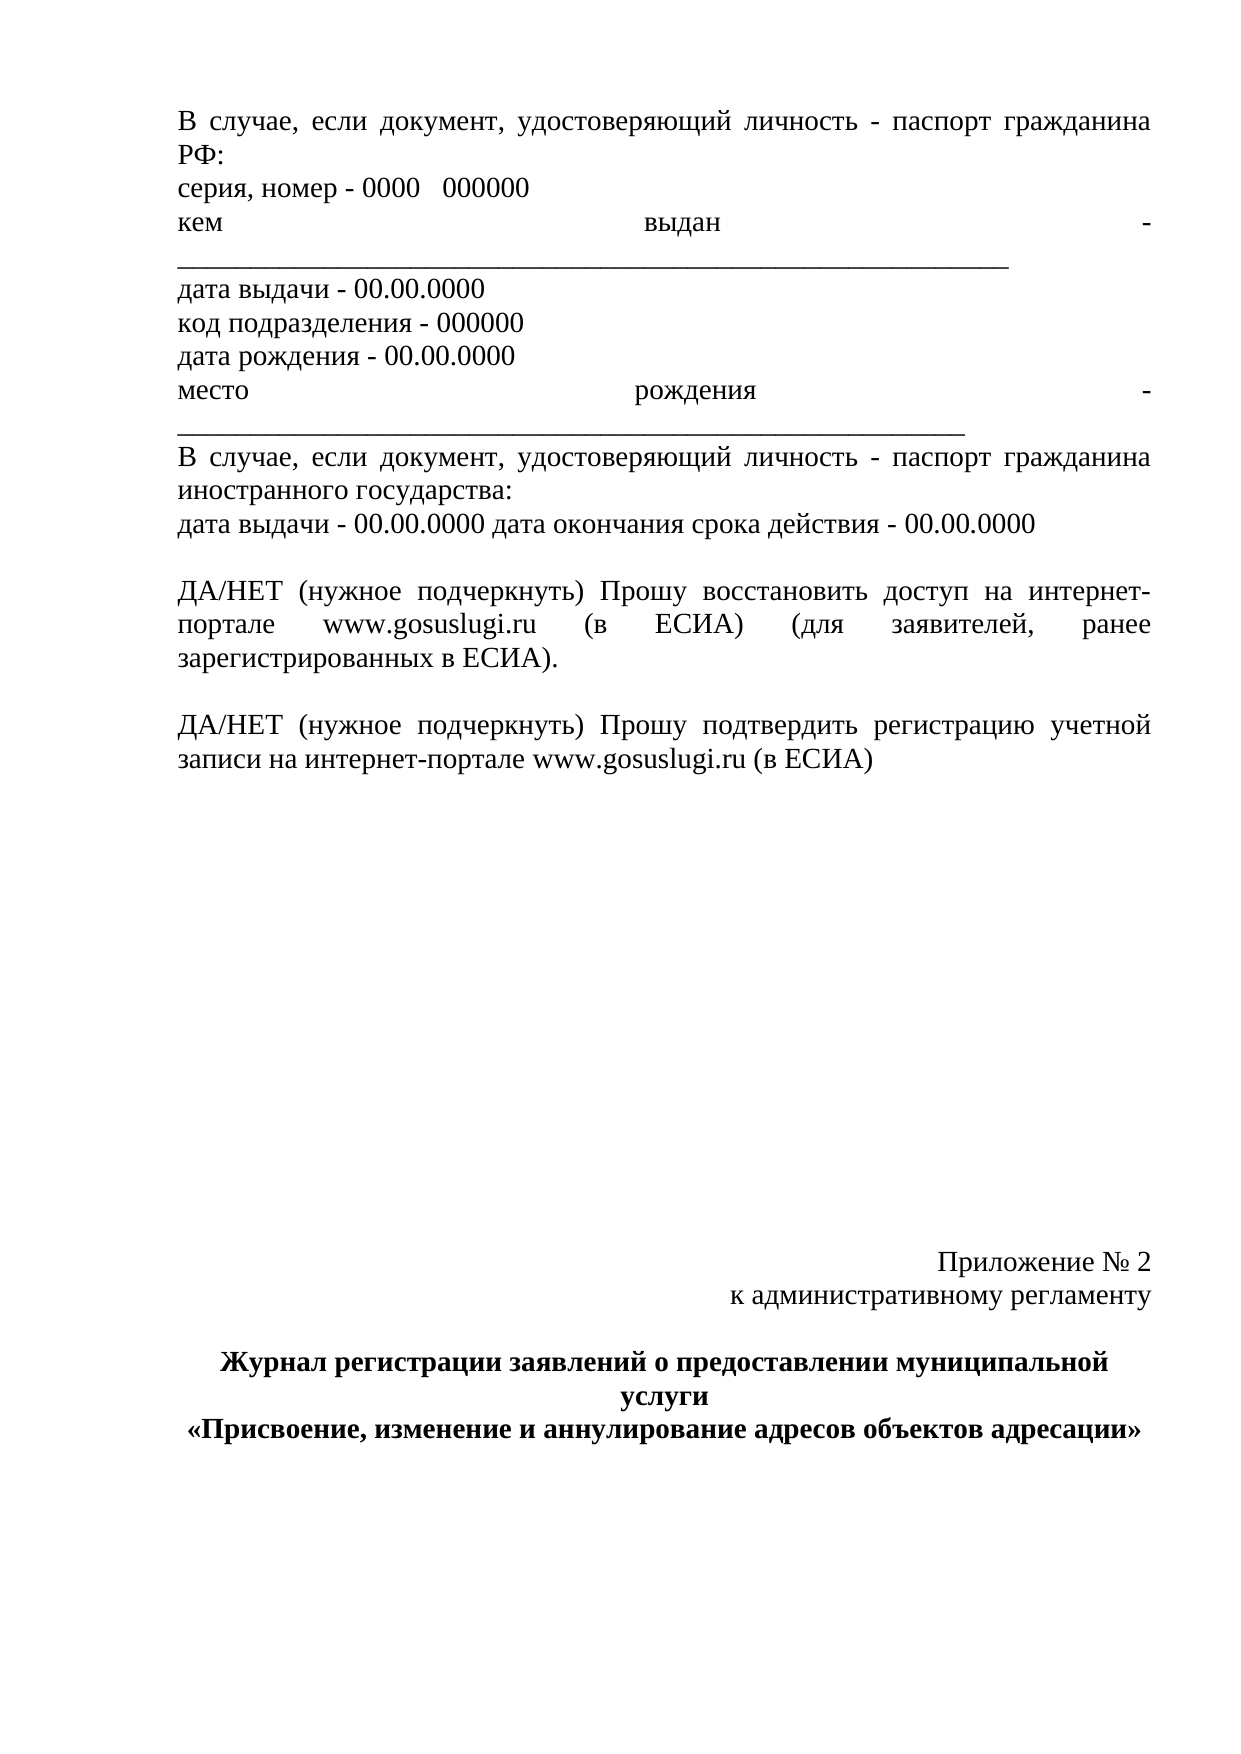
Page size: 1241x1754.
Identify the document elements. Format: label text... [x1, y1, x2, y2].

text место рождения - ______________________________________________________ [177, 372, 1152, 439]
text ДА/НЕТ (нужное подчеркнуть) Прошу восстановить доступ на интернет-портале www.gosuslugi.ru (в ЕСИА) (для заявителей, ранее зарегистрированных в ЕСИА). [177, 573, 1152, 674]
text дата рождения - .. [177, 338, 1152, 372]
text кем выдан - _________________________________________________________ [177, 204, 1152, 271]
text В случае, если документ, удостоверяющий личность - паспорт гражданина иностранного государства: [177, 439, 1152, 506]
text к административному регламенту [177, 1277, 1152, 1311]
text ДА/НЕТ (нужное подчеркнуть) Прошу подтвердить регистрацию учетной записи на интернет-портале www.gosuslugi.ru (в ЕСИА) [177, 707, 1152, 774]
text дата выдачи - .. дата окончания срока действия - .. [177, 506, 1152, 539]
text Журнал регистрации заявлений о предоставлении муниципальной услуги [177, 1344, 1152, 1412]
text код подразделения -  [177, 305, 1152, 338]
text серия, номер -   [177, 171, 1152, 204]
text Приложение № 2 [177, 1244, 1152, 1277]
text дата выдачи - .. [177, 271, 1152, 305]
text В случае, если документ, удостоверяющий личность - паспорт гражданина РФ: [177, 103, 1152, 171]
text «Присвоение, изменение и аннулирование адресов объектов адресации» [177, 1412, 1152, 1445]
